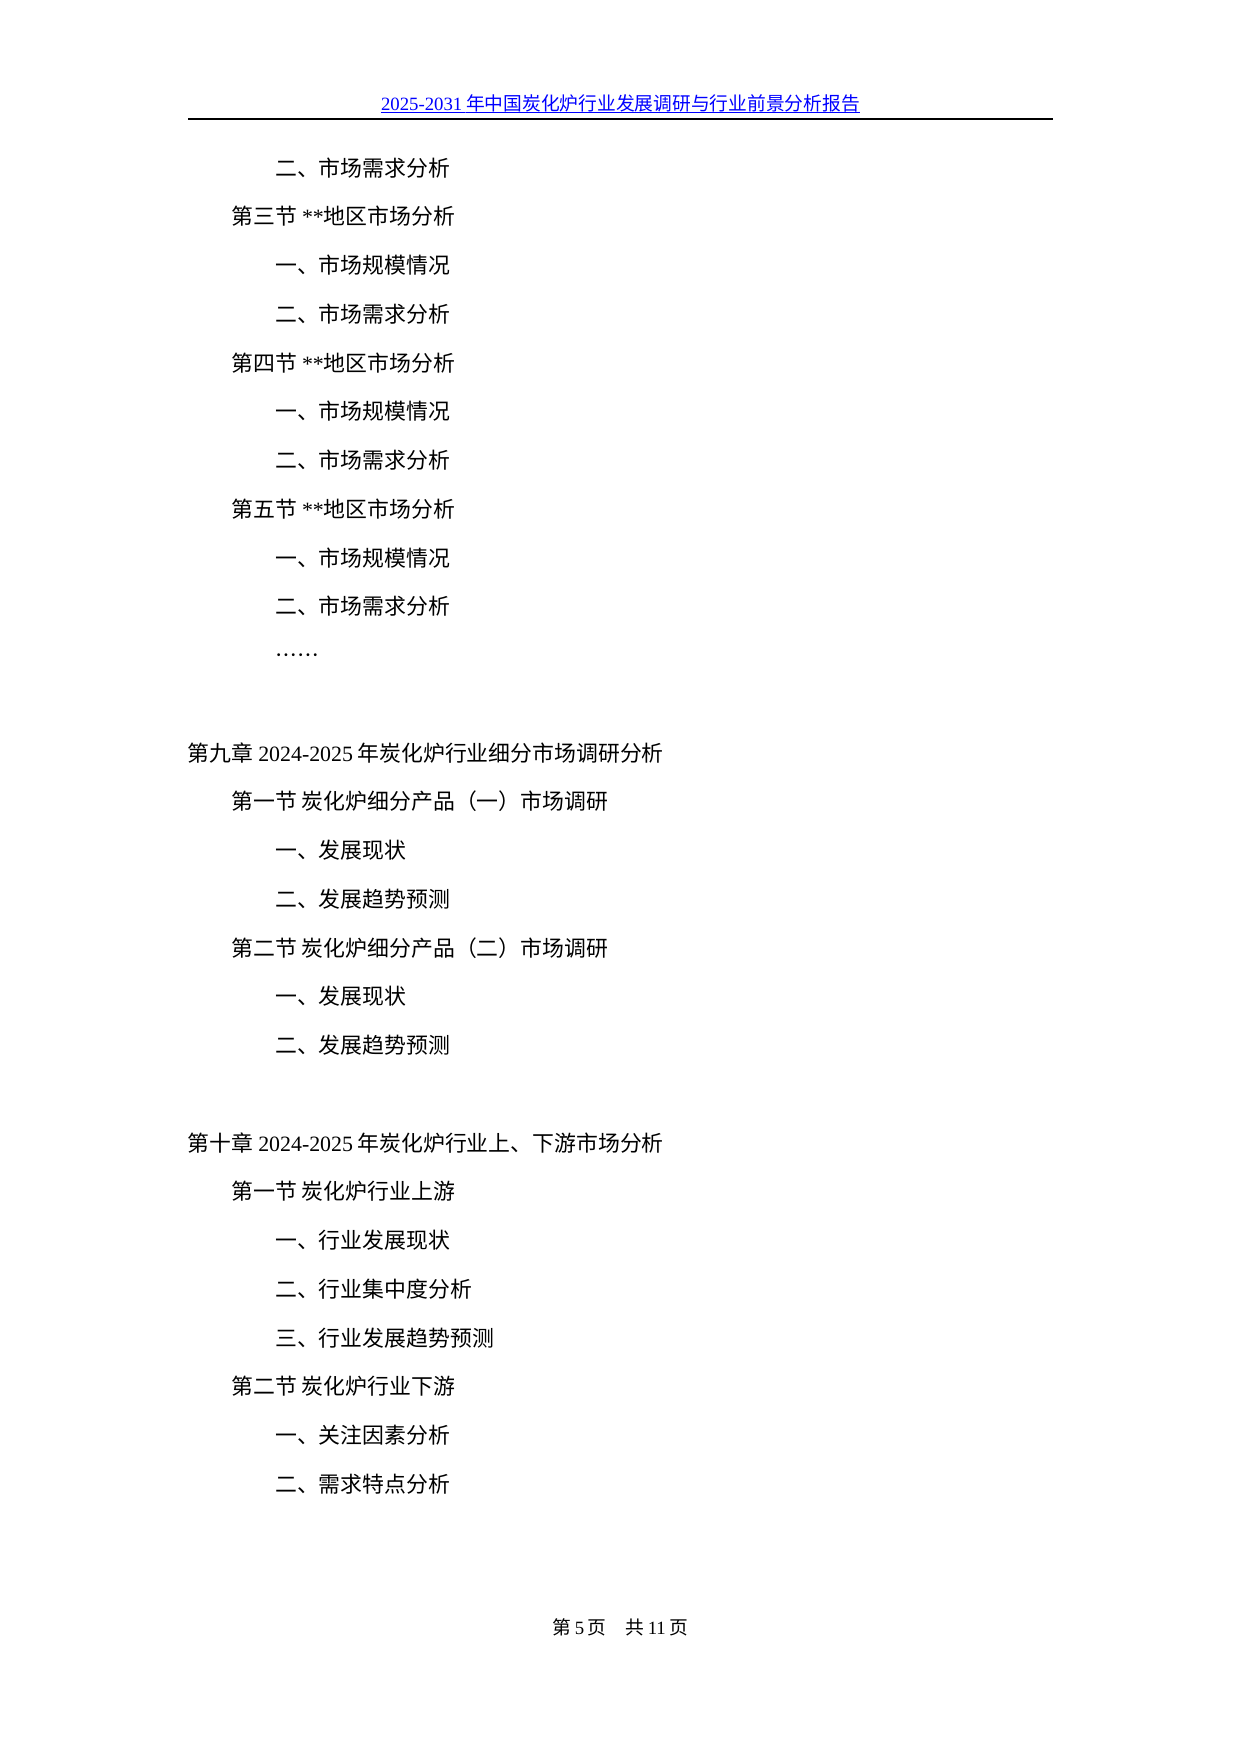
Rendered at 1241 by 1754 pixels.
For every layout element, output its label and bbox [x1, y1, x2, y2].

text [187, 150, 1053, 1499]
